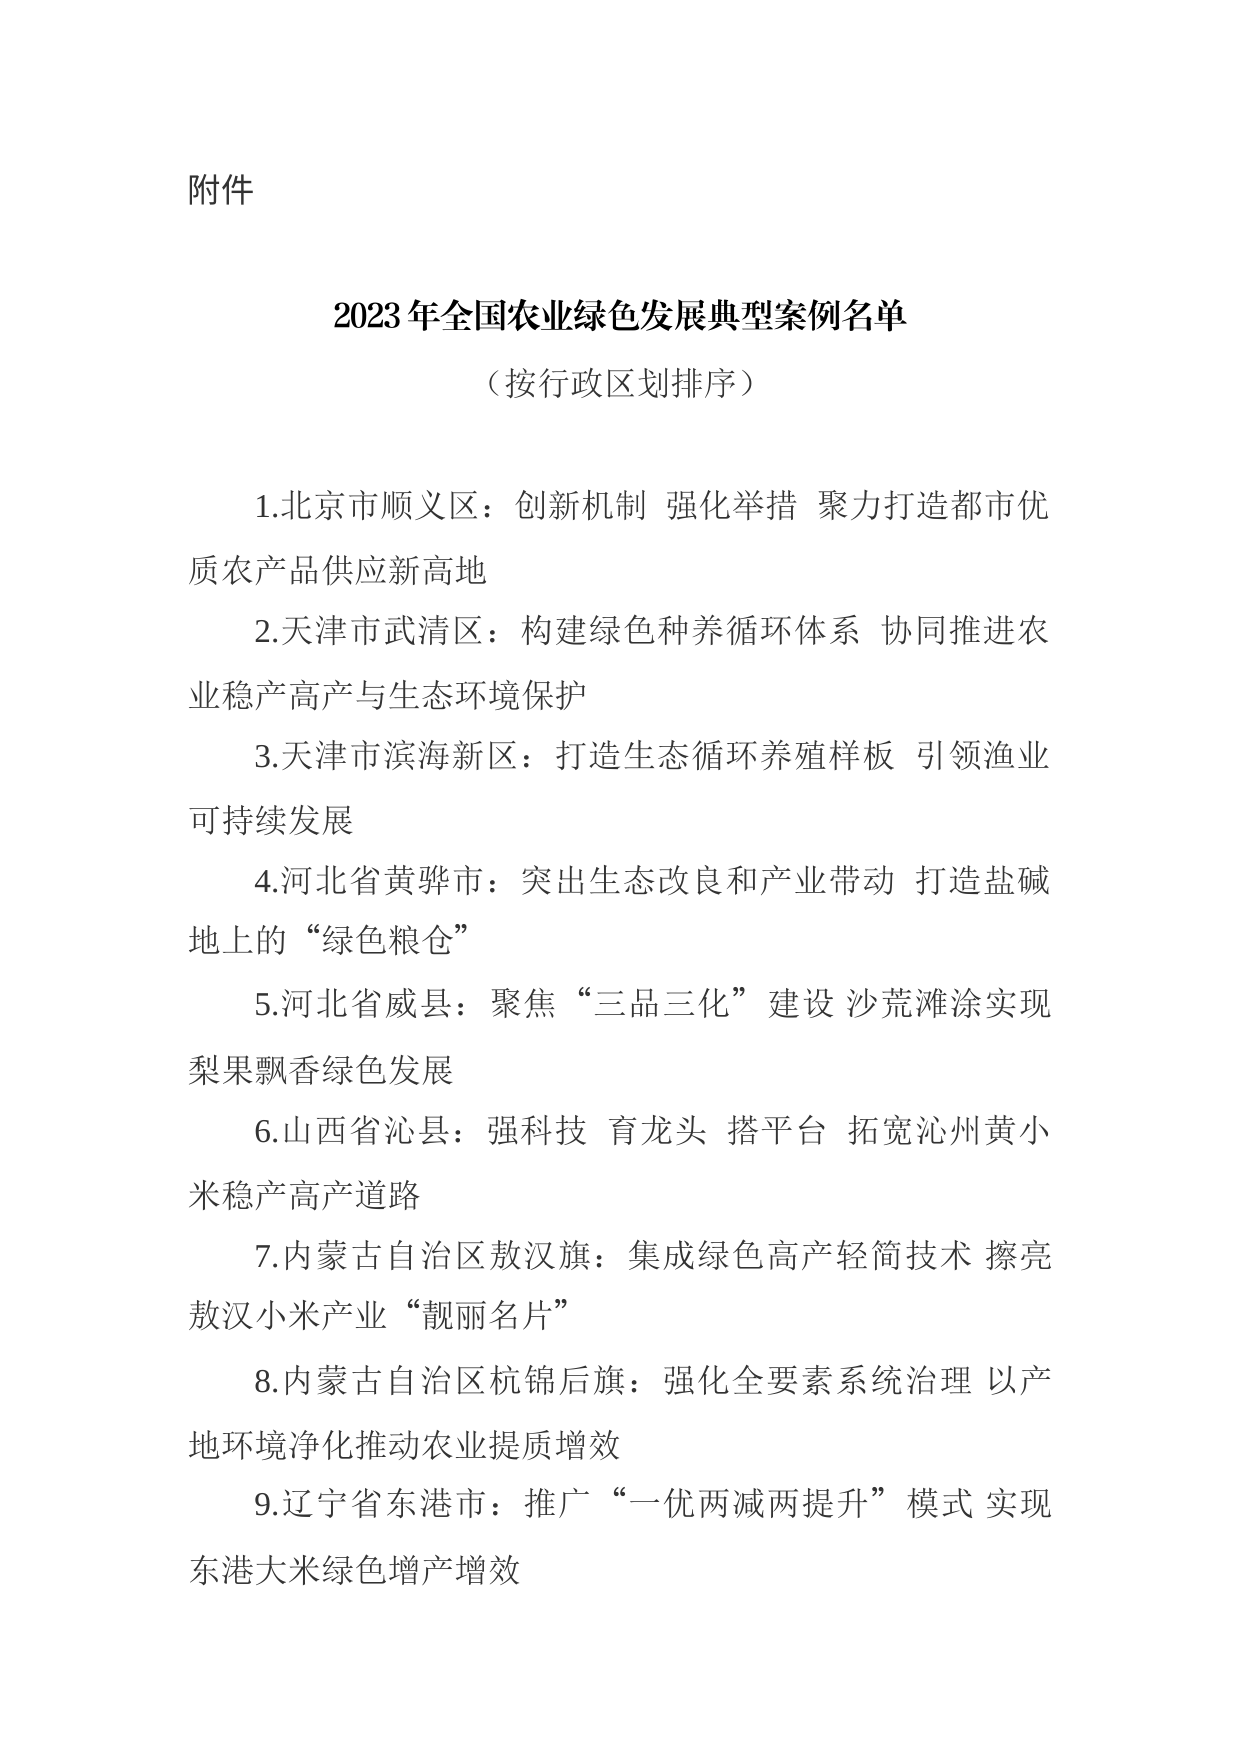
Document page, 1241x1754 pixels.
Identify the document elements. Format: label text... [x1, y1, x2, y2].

text 4.河北省黄骅市：突出生态改良和产业带动 打造盐碱地上的“绿色粮仓” [187, 837, 1053, 962]
text 9.辽宁省东港市：推广“一优两减两提升”模式 实现东港大米绿色增产增效 [187, 1462, 1053, 1587]
text 5.河北省威县：聚焦“三品三化”建设 沙荒滩涂实现梨果飘香绿色发展 [187, 962, 1053, 1087]
text 7.内蒙古自治区敖汉旗：集成绿色高产轻简技术 擦亮敖汉小米产业“靓丽名片” [187, 1212, 1053, 1337]
text 6.山西省沁县：强科技 育龙头 搭平台 拓宽沁州黄小米稳产高产道路 [187, 1087, 1053, 1212]
text 8.内蒙古自治区杭锦后旗：强化全要素系统治理 以产地环境净化推动农业提质增效 [187, 1337, 1053, 1462]
text 2.天津市武清区：构建绿色种养循环体系 协同推进农业稳产高产与生态环境保护 [187, 587, 1053, 712]
text 1.北京市顺义区：创新机制 强化举措 聚力打造都市优质农产品供应新高地 [187, 462, 1053, 587]
text 附件 [187, 150, 1053, 212]
text 2023年全国农业绿色发展典型案例名单 [187, 275, 1053, 337]
text 3.天津市滨海新区：打造生态循环养殖样板 引领渔业可持续发展 [187, 712, 1053, 837]
text （按行政区划排序） [187, 337, 1053, 400]
